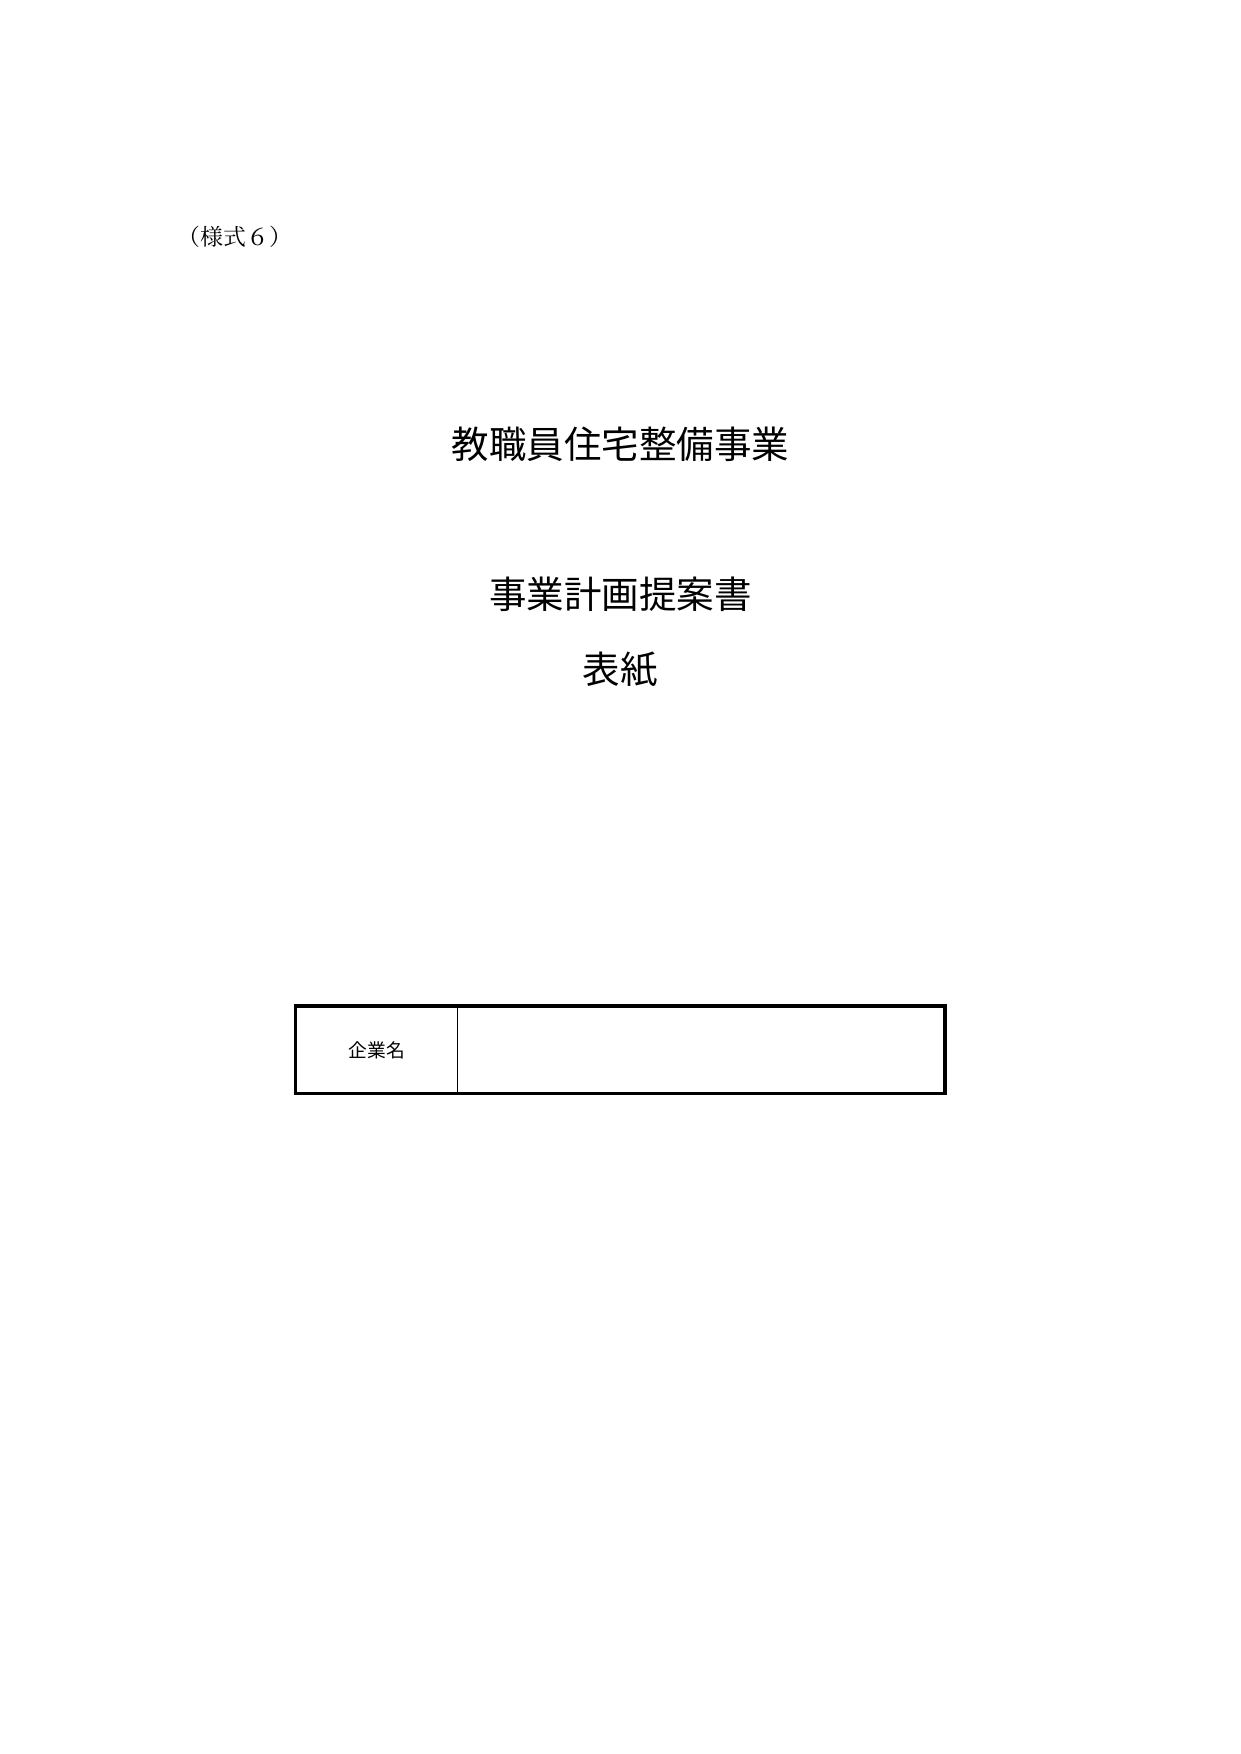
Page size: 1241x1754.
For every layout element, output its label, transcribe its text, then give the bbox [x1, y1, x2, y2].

text 事業計画提案書 [177, 554, 1063, 629]
table_header 企業名 [297, 1008, 457, 1092]
text 表紙 [177, 629, 1063, 704]
text 教職員住宅整備事業 [177, 404, 1063, 479]
table_header [458, 1008, 943, 1092]
text （様式６） [177, 217, 1063, 254]
